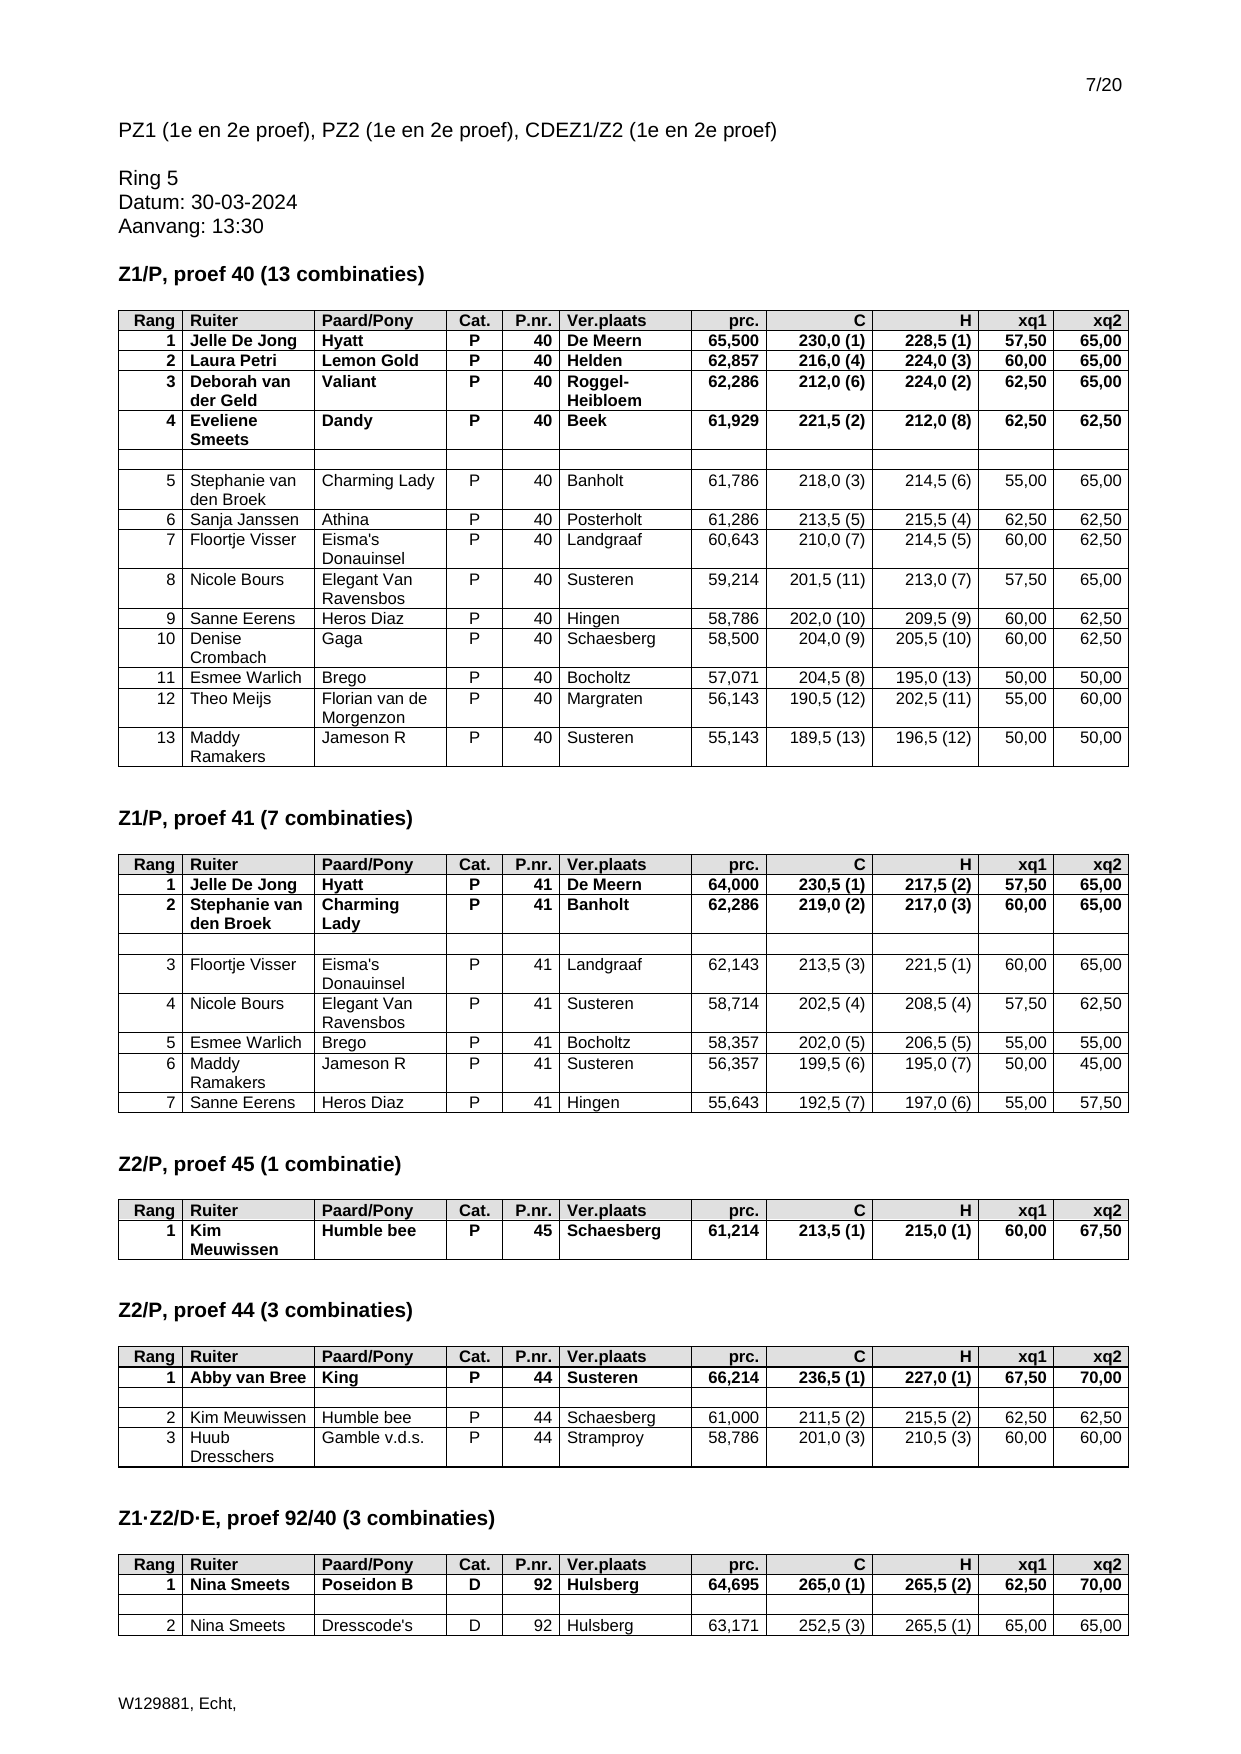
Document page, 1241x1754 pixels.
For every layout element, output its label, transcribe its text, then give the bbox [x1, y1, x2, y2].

table_cell [873, 1595, 978, 1614]
table_cell 62,50 [1054, 609, 1128, 628]
table_cell Charming Lady [315, 895, 446, 933]
table_cell [560, 934, 691, 953]
table_cell 215,5 (2) [873, 1408, 978, 1427]
text Z1/P, proef 41 (7 combinaties) [118, 806, 1122, 829]
table_cell 62,50 [979, 1408, 1053, 1427]
table_cell 40 [503, 609, 559, 628]
table_cell 65,00 [1054, 955, 1128, 993]
table_cell 210,0 (7) [767, 530, 872, 568]
table_cell Laura Petri [183, 351, 314, 370]
table_cell [692, 1595, 766, 1614]
table_header H [873, 1200, 978, 1219]
table_cell 40 [503, 689, 559, 727]
table_cell 62,50 [1054, 994, 1128, 1032]
table_cell Susteren [560, 994, 691, 1032]
table_header H [873, 855, 978, 874]
table_cell 60,00 [979, 1221, 1053, 1259]
table_cell 60,643 [692, 530, 766, 568]
table_header Ver.plaats [560, 1200, 691, 1219]
table_cell 62,50 [1054, 1408, 1128, 1427]
table_cell 60,00 [979, 1428, 1053, 1466]
table_cell Susteren [560, 728, 691, 766]
table_cell Hulsberg [560, 1615, 691, 1634]
table_header Paard/Pony [315, 1555, 446, 1574]
table_header C [767, 1347, 872, 1366]
table_cell Eveliene Smeets [183, 411, 314, 449]
table_cell Banholt [560, 470, 691, 509]
table_cell 41 [503, 875, 559, 894]
table_cell 1 [119, 331, 182, 350]
table_cell Maddy Ramakers [183, 1054, 314, 1092]
table_cell Hyatt [315, 331, 446, 350]
table_cell 44 [503, 1428, 559, 1466]
table_cell [767, 1388, 872, 1407]
table_cell Eisma's Donauinsel [315, 530, 446, 568]
table_cell 12 [119, 689, 182, 727]
table_cell 61,929 [692, 411, 766, 449]
table_cell 213,5 (3) [767, 955, 872, 993]
table_cell 41 [503, 994, 559, 1032]
table_cell Charming Lady [315, 470, 446, 509]
table_cell Roggel-Heibloem [560, 371, 691, 410]
table_header xq2 [1054, 1200, 1128, 1219]
table_cell 57,50 [979, 569, 1053, 608]
table_cell 50,00 [979, 728, 1053, 766]
table_cell [183, 1595, 314, 1614]
table_cell Hulsberg [560, 1575, 691, 1594]
table_header P.nr. [503, 1555, 559, 1574]
table_cell 204,5 (8) [767, 668, 872, 687]
table_cell 65,00 [1054, 470, 1128, 509]
table_cell [447, 934, 502, 953]
table_cell Kim Meuwissen [183, 1221, 314, 1259]
table_cell 216,0 (4) [767, 351, 872, 370]
table_cell Susteren [560, 569, 691, 608]
table_cell 4 [119, 994, 182, 1032]
table_cell 2 [119, 895, 182, 933]
table_cell Beek [560, 411, 691, 449]
table_header Cat. [447, 1555, 502, 1574]
table_cell 202,0 (10) [767, 609, 872, 628]
table_header xq2 [1054, 1555, 1128, 1574]
table_cell 55,00 [979, 1033, 1053, 1052]
table_cell 202,0 (5) [767, 1033, 872, 1052]
table_cell 45 [503, 1221, 559, 1259]
table_cell [873, 1388, 978, 1407]
table_cell [119, 450, 182, 469]
table_cell 230,5 (1) [767, 875, 872, 894]
table_cell [119, 1595, 182, 1614]
table_header prc. [692, 1555, 766, 1574]
table_cell 40 [503, 668, 559, 687]
table_cell Elegant Van Ravensbos [315, 994, 446, 1032]
table_cell Hingen [560, 609, 691, 628]
table_cell Hyatt [315, 875, 446, 894]
table_cell P [447, 1033, 502, 1052]
table_cell 201,5 (11) [767, 569, 872, 608]
table_cell [183, 450, 314, 469]
table_cell 65,00 [1054, 371, 1128, 410]
table_cell P [447, 895, 502, 933]
table_cell Posterholt [560, 510, 691, 529]
table_cell 40 [503, 629, 559, 667]
table_cell 265,5 (1) [873, 1615, 978, 1634]
table_cell De Meern [560, 875, 691, 894]
table_cell 252,5 (3) [767, 1615, 872, 1634]
table_header Ruiter [183, 1555, 314, 1574]
table_header Paard/Pony [315, 855, 446, 874]
text Datum: 30-03-2024 [118, 190, 1122, 214]
table_header xq1 [979, 1347, 1053, 1366]
table_cell 60,00 [979, 609, 1053, 628]
table_cell Stephanie van den Broek [183, 895, 314, 933]
table_cell 44 [503, 1408, 559, 1427]
table_cell 59,214 [692, 569, 766, 608]
table_cell 3 [119, 371, 182, 410]
table_cell [1054, 450, 1128, 469]
table_cell 40 [503, 530, 559, 568]
table_cell 205,5 (10) [873, 629, 978, 667]
table_cell [692, 450, 766, 469]
table_cell Floortje Visser [183, 955, 314, 993]
table_cell Jelle De Jong [183, 331, 314, 350]
table_cell P [447, 1408, 502, 1427]
table_cell P [447, 569, 502, 608]
table_cell Sanne Eerens [183, 609, 314, 628]
table_cell Landgraaf [560, 530, 691, 568]
table_cell King [315, 1368, 446, 1387]
table_cell 7 [119, 1093, 182, 1112]
table_cell P [447, 470, 502, 509]
table_cell Sanne Eerens [183, 1093, 314, 1112]
table_cell 55,00 [979, 689, 1053, 727]
table_cell Valiant [315, 371, 446, 410]
table_cell 7 [119, 530, 182, 568]
table_cell 212,0 (8) [873, 411, 978, 449]
table_cell 40 [503, 411, 559, 449]
table_cell Florian van de Morgenzon [315, 689, 446, 727]
table_cell 221,5 (2) [767, 411, 872, 449]
table_header P.nr. [503, 1200, 559, 1219]
table_cell 60,00 [1054, 689, 1128, 727]
table_cell [979, 1595, 1053, 1614]
table_cell 3 [119, 955, 182, 993]
table_cell 3 [119, 1428, 182, 1466]
table_cell Banholt [560, 895, 691, 933]
table_cell 57,071 [692, 668, 766, 687]
table_cell Bocholtz [560, 1033, 691, 1052]
table_header Paard/Pony [315, 311, 446, 330]
table_cell 40 [503, 470, 559, 509]
table_cell Heros Diaz [315, 1093, 446, 1112]
table_cell [767, 934, 872, 953]
table_cell Nina Smeets [183, 1575, 314, 1594]
text Aanvang: 13:30 [118, 214, 1122, 238]
table_cell [503, 1595, 559, 1614]
table_cell 218,0 (3) [767, 470, 872, 509]
table_header xq2 [1054, 855, 1128, 874]
table_header Ruiter [183, 1347, 314, 1366]
table_cell 197,0 (6) [873, 1093, 978, 1112]
table_cell 65,00 [1054, 895, 1128, 933]
table_header P.nr. [503, 311, 559, 330]
table_cell P [447, 1221, 502, 1259]
table_cell Elegant Van Ravensbos [315, 569, 446, 608]
table_cell 40 [503, 331, 559, 350]
table_cell 202,5 (11) [873, 689, 978, 727]
table_cell [315, 450, 446, 469]
table_cell P [447, 1368, 502, 1387]
table_cell 41 [503, 1033, 559, 1052]
table_cell 202,5 (4) [767, 994, 872, 1032]
table_cell P [447, 994, 502, 1032]
text PZ1 (1e en 2e proef), PZ2 (1e en 2e proef), CDEZ1/Z2 (1e en 2e proef) [118, 118, 1122, 142]
table_cell 50,00 [1054, 668, 1128, 687]
table_cell D [447, 1615, 502, 1634]
table_cell 62,50 [1054, 510, 1128, 529]
table_cell 57,50 [979, 331, 1053, 350]
table_cell [1054, 1595, 1128, 1614]
table_cell 5 [119, 1033, 182, 1052]
table_cell 60,00 [979, 351, 1053, 370]
table_cell Sanja Janssen [183, 510, 314, 529]
table_cell 212,0 (6) [767, 371, 872, 410]
table_cell 67,50 [1054, 1221, 1128, 1259]
table_cell Nicole Bours [183, 994, 314, 1032]
table_cell P [447, 689, 502, 727]
table_cell Esmee Warlich [183, 668, 314, 687]
table_cell 65,500 [692, 331, 766, 350]
table_cell 58,500 [692, 629, 766, 667]
table_header Rang [119, 311, 182, 330]
table_header Rang [119, 1347, 182, 1366]
table_cell [119, 1388, 182, 1407]
table_cell 63,171 [692, 1615, 766, 1634]
table_cell 230,0 (1) [767, 331, 872, 350]
table_cell 6 [119, 510, 182, 529]
table_cell P [447, 1093, 502, 1112]
table_cell 62,286 [692, 895, 766, 933]
table_header xq1 [979, 1200, 1053, 1219]
table_cell Stramproy [560, 1428, 691, 1466]
table_cell 62,50 [1054, 530, 1128, 568]
table_cell 2 [119, 1408, 182, 1427]
table_header P.nr. [503, 855, 559, 874]
table_cell [560, 1595, 691, 1614]
table_cell 55,00 [979, 470, 1053, 509]
table_cell Gamble v.d.s. [315, 1428, 446, 1466]
table_cell [979, 934, 1053, 953]
table_header Ruiter [183, 855, 314, 874]
table_header xq1 [979, 1555, 1053, 1574]
table_header xq2 [1054, 311, 1128, 330]
table_cell Lemon Gold [315, 351, 446, 370]
table_cell P [447, 351, 502, 370]
table_cell [315, 1595, 446, 1614]
table_cell P [447, 668, 502, 687]
table_cell 56,143 [692, 689, 766, 727]
table_cell [183, 1388, 314, 1407]
table_cell 40 [503, 351, 559, 370]
table_cell Humble bee [315, 1408, 446, 1427]
table_cell Kim Meuwissen [183, 1408, 314, 1427]
table_cell 44 [503, 1368, 559, 1387]
table_cell 189,5 (13) [767, 728, 872, 766]
table_cell 213,5 (5) [767, 510, 872, 529]
table_cell 265,5 (2) [873, 1575, 978, 1594]
table_cell Maddy Ramakers [183, 728, 314, 766]
table_cell Brego [315, 1033, 446, 1052]
table_cell 58,786 [692, 1428, 766, 1466]
table_cell 13 [119, 728, 182, 766]
table_cell 221,5 (1) [873, 955, 978, 993]
table_cell Schaesberg [560, 1221, 691, 1259]
table_cell P [447, 1054, 502, 1092]
table_header Ver.plaats [560, 311, 691, 330]
table_cell 199,5 (6) [767, 1054, 872, 1092]
table_cell 1 [119, 1368, 182, 1387]
table_cell P [447, 371, 502, 410]
table_cell 41 [503, 1054, 559, 1092]
table_cell 60,00 [1054, 1428, 1128, 1466]
table_header C [767, 1555, 872, 1574]
table_cell Denise Crombach [183, 629, 314, 667]
table_cell P [447, 510, 502, 529]
table_header prc. [692, 1347, 766, 1366]
table_cell 209,5 (9) [873, 609, 978, 628]
table_header Rang [119, 1555, 182, 1574]
table_cell D [447, 1575, 502, 1594]
table_cell 92 [503, 1615, 559, 1634]
text Z2/P, proef 45 (1 combinatie) [118, 1151, 1122, 1175]
table_cell 45,00 [1054, 1054, 1128, 1092]
table_cell Heros Diaz [315, 609, 446, 628]
table_cell 196,5 (12) [873, 728, 978, 766]
table_cell 5 [119, 470, 182, 509]
table_header Ruiter [183, 311, 314, 330]
table_cell Helden [560, 351, 691, 370]
table_cell Athina [315, 510, 446, 529]
table_cell 204,0 (9) [767, 629, 872, 667]
table_cell 40 [503, 510, 559, 529]
table_header Ver.plaats [560, 1555, 691, 1574]
table_cell 60,00 [979, 895, 1053, 933]
table_cell 50,00 [979, 668, 1053, 687]
table_cell 62,50 [1054, 411, 1128, 449]
table_cell 228,5 (1) [873, 331, 978, 350]
table_cell Theo Meijs [183, 689, 314, 727]
table_header prc. [692, 311, 766, 330]
table_cell 70,00 [1054, 1575, 1128, 1594]
table_cell Gaga [315, 629, 446, 667]
table_header C [767, 1200, 872, 1219]
table_cell 50,00 [1054, 728, 1128, 766]
table_cell 215,5 (4) [873, 510, 978, 529]
table_cell 219,0 (2) [767, 895, 872, 933]
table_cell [315, 1615, 446, 1634]
table_header Paard/Pony [315, 1200, 446, 1219]
table_cell 195,0 (13) [873, 668, 978, 687]
table_cell 55,643 [692, 1093, 766, 1112]
table_cell 213,0 (7) [873, 569, 978, 608]
table_cell 60,00 [979, 530, 1053, 568]
table_cell 190,5 (12) [767, 689, 872, 727]
table_cell 2 [119, 1615, 182, 1634]
table_cell P [447, 331, 502, 350]
table_cell 55,143 [692, 728, 766, 766]
table_cell 66,214 [692, 1368, 766, 1387]
table_cell [692, 1388, 766, 1407]
table_cell 92 [503, 1575, 559, 1594]
table_header C [767, 311, 872, 330]
table_cell P [447, 629, 502, 667]
table_cell 56,357 [692, 1054, 766, 1092]
table_cell [447, 450, 502, 469]
table_cell Schaesberg [560, 1408, 691, 1427]
table_cell 41 [503, 895, 559, 933]
table_cell 4 [119, 411, 182, 449]
table_cell 265,0 (1) [767, 1575, 872, 1594]
table_cell 9 [119, 609, 182, 628]
table_cell 58,714 [692, 994, 766, 1032]
table_cell Jameson R [315, 728, 446, 766]
table_cell Jameson R [315, 1054, 446, 1092]
table_cell 217,5 (2) [873, 875, 978, 894]
table_header Cat. [447, 855, 502, 874]
table_cell [767, 1595, 872, 1614]
table_cell Nina Smeets [183, 1615, 314, 1634]
table_cell 41 [503, 955, 559, 993]
table_cell [315, 934, 446, 953]
table_cell [560, 450, 691, 469]
table_cell De Meern [560, 331, 691, 350]
table_cell Jelle De Jong [183, 875, 314, 894]
table_cell 57,50 [979, 994, 1053, 1032]
table_cell 8 [119, 569, 182, 608]
table_cell Eisma's Donauinsel [315, 955, 446, 993]
table_header H [873, 311, 978, 330]
table_cell [447, 1595, 502, 1614]
table_cell 65,00 [1054, 1615, 1128, 1634]
table_cell P [447, 530, 502, 568]
table_cell [873, 934, 978, 953]
table_header Ver.plaats [560, 855, 691, 874]
table_cell Margraten [560, 689, 691, 727]
table_cell 65,00 [1054, 569, 1128, 608]
table_cell P [447, 1428, 502, 1466]
table_cell [767, 450, 872, 469]
table_cell 6 [119, 1054, 182, 1092]
table_cell 65,00 [979, 1615, 1053, 1634]
table_cell Floortje Visser [183, 530, 314, 568]
table_cell [1054, 934, 1128, 953]
table_cell [873, 450, 978, 469]
table_cell 40 [503, 728, 559, 766]
table_cell 61,000 [692, 1408, 766, 1427]
table_cell 55,00 [1054, 1033, 1128, 1052]
table_cell 1 [119, 1575, 182, 1594]
table_cell Huub Dresschers [183, 1428, 314, 1466]
table_cell 57,50 [979, 875, 1053, 894]
table_cell 60,00 [979, 629, 1053, 667]
table_cell 215,0 (1) [873, 1221, 978, 1259]
table_cell [503, 450, 559, 469]
table_cell 61,214 [692, 1221, 766, 1259]
table_cell P [447, 728, 502, 766]
table_cell Landgraaf [560, 955, 691, 993]
table_cell Poseidon B [315, 1575, 446, 1594]
table_cell 64,000 [692, 875, 766, 894]
table_cell Humble bee [315, 1221, 446, 1259]
table_cell Schaesberg [560, 629, 691, 667]
table_cell 227,0 (1) [873, 1368, 978, 1387]
table_cell 206,5 (5) [873, 1033, 978, 1052]
table_header Ver.plaats [560, 1347, 691, 1366]
table_cell 40 [503, 569, 559, 608]
table_cell 224,0 (3) [873, 351, 978, 370]
table_cell [560, 1388, 691, 1407]
table_cell 62,143 [692, 955, 766, 993]
table_cell Nicole Bours [183, 569, 314, 608]
table_cell 62,50 [979, 411, 1053, 449]
table_cell 11 [119, 668, 182, 687]
table_cell 58,357 [692, 1033, 766, 1052]
table_cell [119, 934, 182, 953]
text Z2/P, proef 44 (3 combinaties) [118, 1298, 1122, 1322]
table_cell [503, 934, 559, 953]
table_header prc. [692, 1200, 766, 1219]
table_cell 236,5 (1) [767, 1368, 872, 1387]
table_cell Brego [315, 668, 446, 687]
table_cell 70,00 [1054, 1368, 1128, 1387]
table_cell 65,00 [1054, 351, 1128, 370]
table_cell 214,5 (5) [873, 530, 978, 568]
table_cell 60,00 [979, 955, 1053, 993]
table_cell 1 [119, 1221, 182, 1259]
table_cell 192,5 (7) [767, 1093, 872, 1112]
table_cell Susteren [560, 1368, 691, 1387]
table_header H [873, 1347, 978, 1366]
table_cell Hingen [560, 1093, 691, 1112]
table_cell 65,00 [1054, 875, 1128, 894]
table_cell [1054, 1388, 1128, 1407]
table_header P.nr. [503, 1347, 559, 1366]
table_cell [692, 934, 766, 953]
table_cell 214,5 (6) [873, 470, 978, 509]
table_cell 211,5 (2) [767, 1408, 872, 1427]
table_cell Dandy [315, 411, 446, 449]
table_cell Abby van Bree [183, 1368, 314, 1387]
table_header xq1 [979, 311, 1053, 330]
table_header xq2 [1054, 1347, 1128, 1366]
table_cell 195,0 (7) [873, 1054, 978, 1092]
table_header Rang [119, 1200, 182, 1219]
table_cell 55,00 [979, 1093, 1053, 1112]
table_cell 210,5 (3) [873, 1428, 978, 1466]
table_cell Esmee Warlich [183, 1033, 314, 1052]
table_header Cat. [447, 1200, 502, 1219]
table_cell 67,50 [979, 1368, 1053, 1387]
table_cell Stephanie van den Broek [183, 470, 314, 509]
table_cell Bocholtz [560, 668, 691, 687]
table_cell 64,695 [692, 1575, 766, 1594]
table_cell 208,5 (4) [873, 994, 978, 1032]
table_cell P [447, 955, 502, 993]
table_header C [767, 855, 872, 874]
table_cell [183, 934, 314, 953]
text Ring 5 [118, 166, 1122, 190]
table_cell 1 [119, 875, 182, 894]
table_header Ruiter [183, 1200, 314, 1219]
table_cell Deborah van der Geld [183, 371, 314, 410]
table_header Rang [119, 855, 182, 874]
table_cell 58,786 [692, 609, 766, 628]
table_header xq1 [979, 855, 1053, 874]
table_cell [447, 1388, 502, 1407]
table_cell 65,00 [1054, 331, 1128, 350]
table_cell Susteren [560, 1054, 691, 1092]
table_cell 61,786 [692, 470, 766, 509]
table_cell P [447, 411, 502, 449]
table_cell 2 [119, 351, 182, 370]
table_cell 57,50 [1054, 1093, 1128, 1112]
table_cell 213,5 (1) [767, 1221, 872, 1259]
table_cell 62,50 [979, 510, 1053, 529]
table_cell 62,50 [979, 1575, 1053, 1594]
table_cell 41 [503, 1093, 559, 1112]
table_cell [979, 450, 1053, 469]
table_cell 50,00 [979, 1054, 1053, 1092]
table_cell [315, 1388, 446, 1407]
text Z1·Z2/D·E, proef 92/40 (3 combinaties) [118, 1506, 1122, 1530]
table_cell 62,50 [979, 371, 1053, 410]
table_cell 62,50 [1054, 629, 1128, 667]
table_header Paard/Pony [315, 1347, 446, 1366]
table_header H [873, 1555, 978, 1574]
table_cell 224,0 (2) [873, 371, 978, 410]
table_cell 62,286 [692, 371, 766, 410]
table_header Cat. [447, 311, 502, 330]
table_header Cat. [447, 1347, 502, 1366]
table_cell 40 [503, 371, 559, 410]
table_cell [503, 1388, 559, 1407]
table_cell 62,857 [692, 351, 766, 370]
text Z1/P, proef 40 (13 combinaties) [118, 262, 1122, 286]
table_cell 201,0 (3) [767, 1428, 872, 1466]
table_header prc. [692, 855, 766, 874]
table_cell 10 [119, 629, 182, 667]
table_cell 61,286 [692, 510, 766, 529]
table_cell P [447, 609, 502, 628]
table_cell P [447, 875, 502, 894]
table_cell [979, 1388, 1053, 1407]
table_cell 217,0 (3) [873, 895, 978, 933]
